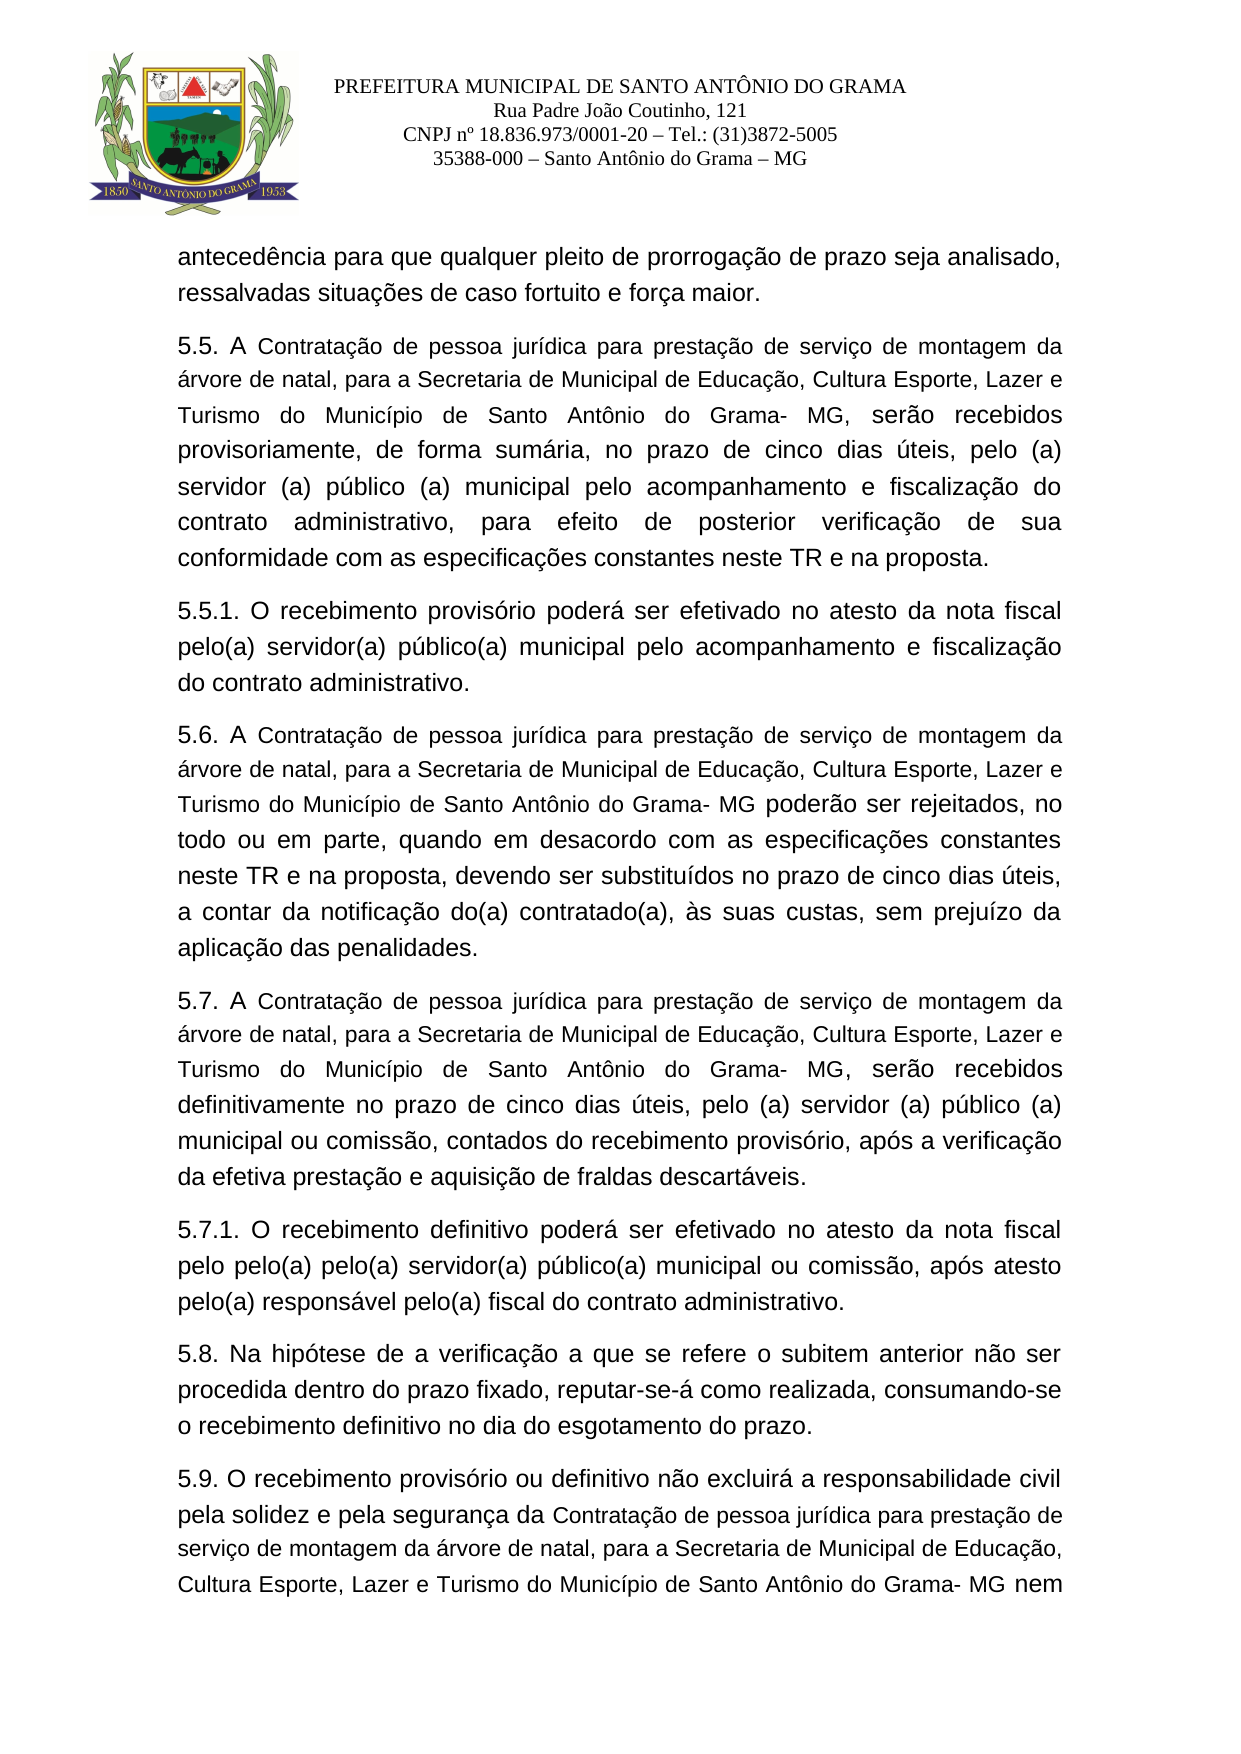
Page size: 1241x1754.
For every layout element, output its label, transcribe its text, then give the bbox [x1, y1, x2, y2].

text 5.8. Na hipótese de a verificação a que se refere o subitem anterior não ser procedida dentro do prazo fixado, reputar-se-á como realizada, consumando-se o recebimento definitivo no dia do esgotamento do prazo. [177, 1339, 1063, 1440]
picture [88, 51, 300, 216]
text 5.7.1. O recebimento definitivo poderá ser efetivado no atesto da nota fiscal pelo pelo(a) pelo(a) servidor(a) público(a) municipal ou comissão, após atesto pelo(a) responsável pelo(a) fiscal do contrato administrativo. [177, 1215, 1063, 1316]
text 5.5.1. O recebimento provisório poderá ser efetivado no atesto da nota fiscal pelo(a) servidor(a) público(a) municipal pelo acompanhamento e fiscalização do contrato administrativo. [177, 596, 1063, 697]
text 5.6. A Contratação de pessoa jurídica para prestação de serviço de montagem da árvore de natal, para a Secretaria de Municipal de Educação, Cultura Esporte, Lazer e Turismo do Município de Santo Antônio do Grama- MG poderão ser rejeitados, no todo ou em parte, quando em desacordo com as especificações constantes neste TR e na proposta, devendo ser substituídos no prazo de cinco dias úteis, a contar da notificação do(a) contratado(a), às suas custas, sem prejuízo da aplicação das penalidades. [177, 720, 1063, 962]
text 5.7. A Contratação de pessoa jurídica para prestação de serviço de montagem da árvore de natal, para a Secretaria de Municipal de Educação, Cultura Esporte, Lazer e Turismo do Município de Santo Antônio do Grama- MG, serão recebidos definitivamente no prazo de cinco dias úteis, pelo (a) servidor (a) público (a) municipal ou comissão, contados do recebimento provisório, após a verificação da efetiva prestação e aquisição de fraldas descartáveis. [177, 986, 1063, 1191]
text 5.5. A Contratação de pessoa jurídica para prestação de serviço de montagem da árvore de natal, para a Secretaria de Municipal de Educação, Cultura Esporte, Lazer e Turismo do Município de Santo Antônio do Grama- MG, serão recebidos provisoriamente, de forma sumária, no prazo de cinco dias úteis, pelo (a) servidor (a) público (a) municipal pelo acompanhamento e fiscalização do contrato administrativo, para efeito de posterior verificação de sua conformidade com as especificações constantes neste TR e na proposta. [177, 331, 1063, 572]
